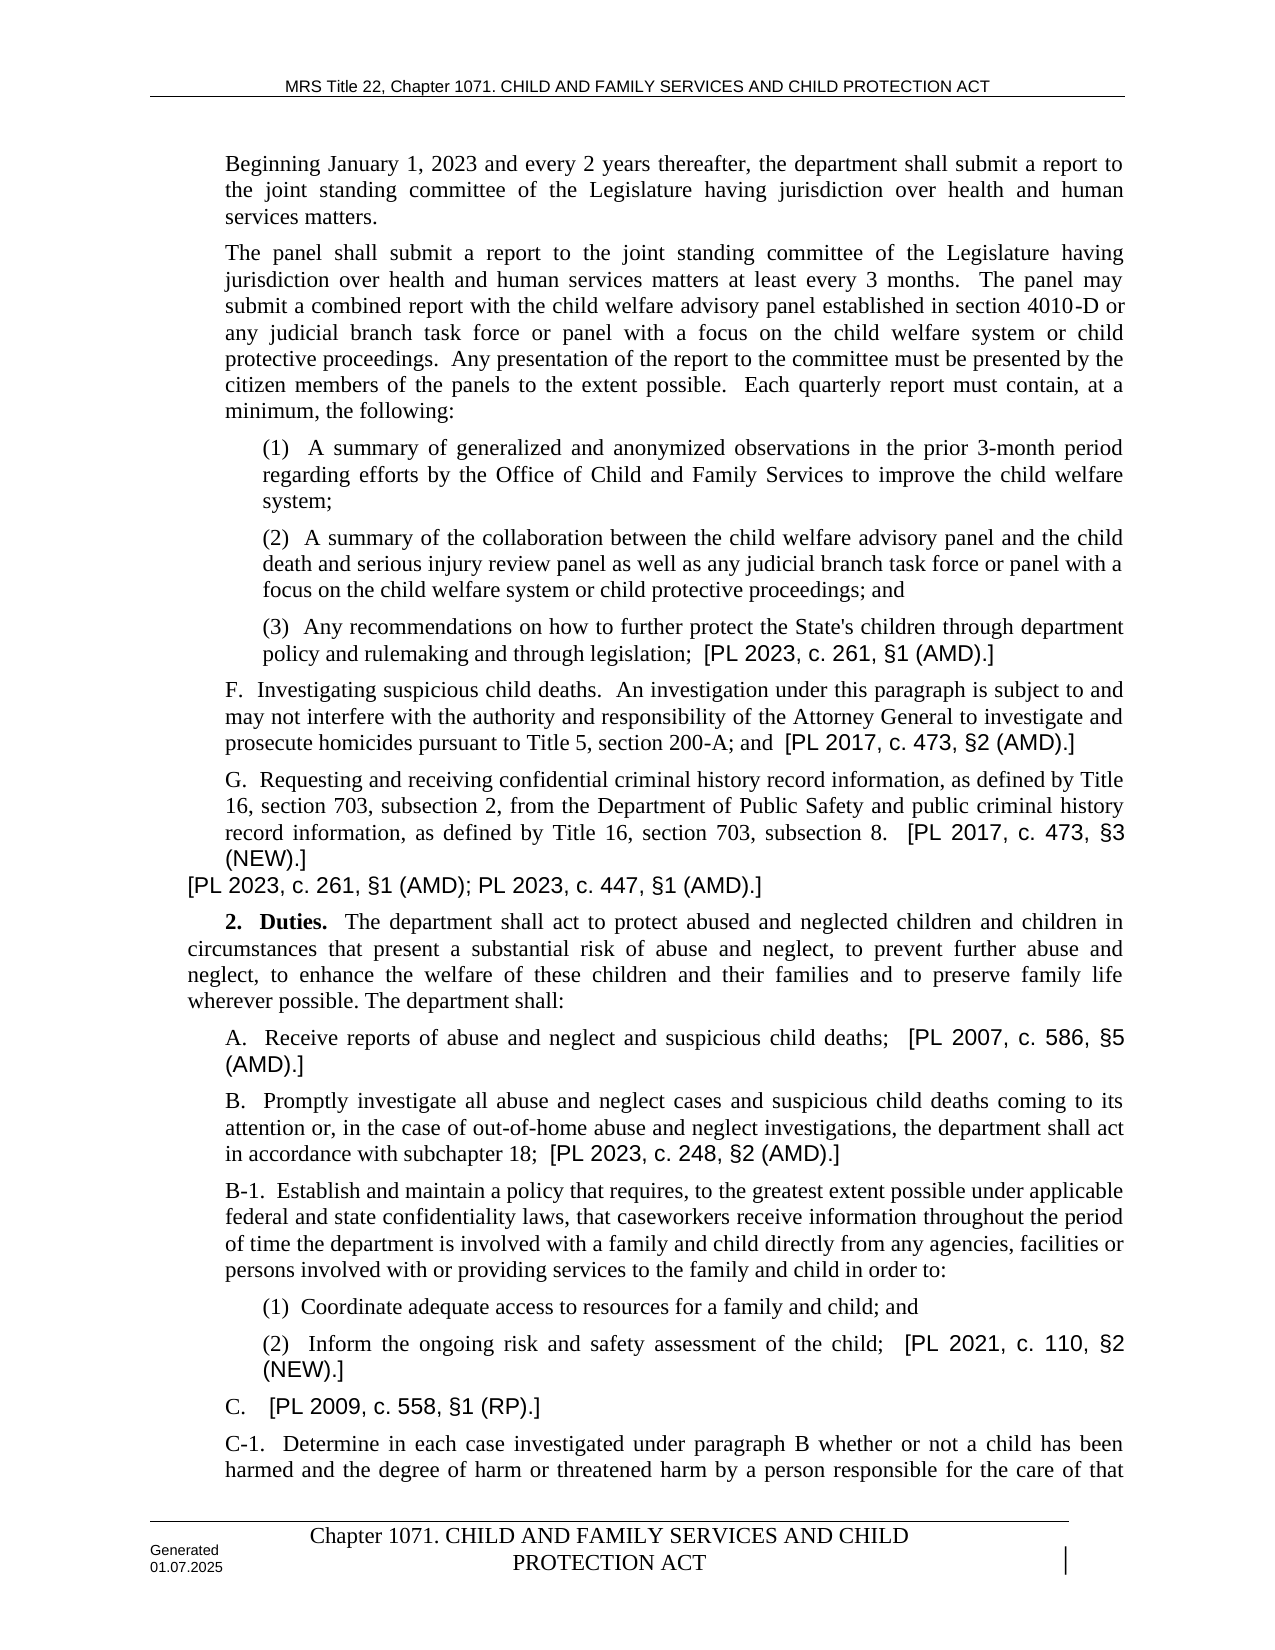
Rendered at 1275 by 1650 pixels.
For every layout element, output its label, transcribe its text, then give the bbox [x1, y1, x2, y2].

text C. [PL 2009, c. 558, §1 (RP).] [225, 1393, 1125, 1419]
text A. Receive reports of abuse and neglect and suspicious child deaths; [PL 2007, c. 586, §5 (AMD).] [225, 1024, 1125, 1077]
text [225, 150, 1125, 229]
text (2) A summary of the collaboration between the child welfare advisory panel and the child death and serious injury review panel as well as any judicial branch task force or panel with a focus on the child welfare system or child protective proceedings; and [262, 524, 1125, 603]
text B. Promptly investigate all abuse and neglect cases and suspicious child deaths coming to its attention or, in the case of out-of-home abuse and neglect investigations, the department shall act in accordance with subchapter 18; [PL 2023, c. 248, §2 (AMD).] [225, 1087, 1125, 1167]
text (1) A summary of generalized and anonymized observations in the prior 3-month period regarding efforts by the Office of Child and Family Services to improve the child welfare system; [262, 434, 1125, 513]
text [225, 1430, 1125, 1482]
text (3) Any recommendations on how to further protect the State's children through department policy and rulemaking and through legislation; [PL 2023, c. 261, §1 (AMD).] [262, 613, 1125, 666]
text (2) Inform the ongoing risk and safety assessment of the child; [PL 2021, c. 110, §2 (NEW).] [262, 1330, 1125, 1382]
text The panel shall submit a report to the joint standing committee of the Legislature having jurisdiction over health and human services matters at least every 3 months. The panel may submit a combined report with the child welfare advisory panel established in section 4010‑D or any judicial branch task force or panel with a focus on the child welfare system or child protective proceedings. Any presentation of the report to the committee must be presented by the citizen members of the panels to the extent possible. Each quarterly report must contain, at a minimum, the following: [225, 239, 1125, 424]
text (1) Coordinate adequate access to resources for a family and child; and [262, 1293, 1125, 1319]
text G. Requesting and receiving confidential criminal history record information, as defined by Title 16, section 703, subsection 2, from the Department of Public Safety and public criminal history record information, as defined by Title 16, section 703, subsection 8. [PL 2017, c. 473, §3 (NEW).] [225, 766, 1125, 872]
text F. Investigating suspicious child deaths. An investigation under this paragraph is subject to and may not interfere with the authority and responsibility of the Attorney General to investigate and prosecute homicides pursuant to Title 5, section 200‑A; and [PL 2017, c. 473, §2 (AMD).] [225, 677, 1125, 756]
text B-1. Establish and maintain a policy that requires, to the greatest extent possible under applicable federal and state confidentiality laws, that caseworkers receive information throughout the period of time the department is involved with a family and child directly from any agencies, facilities or persons involved with or providing services to the family and child in order to: [225, 1177, 1125, 1282]
text [PL 2023, c. 261, §1 (AMD); PL 2023, c. 447, §1 (AMD).] [187, 872, 1125, 898]
text 2. Duties. The department shall act to protect abused and neglected children and children in circumstances that present a substantial risk of abuse and neglect, to prevent further abuse and neglect, to enhance the welfare of these children and their families and to preserve family life wherever possible. The department shall: [187, 908, 1125, 1014]
